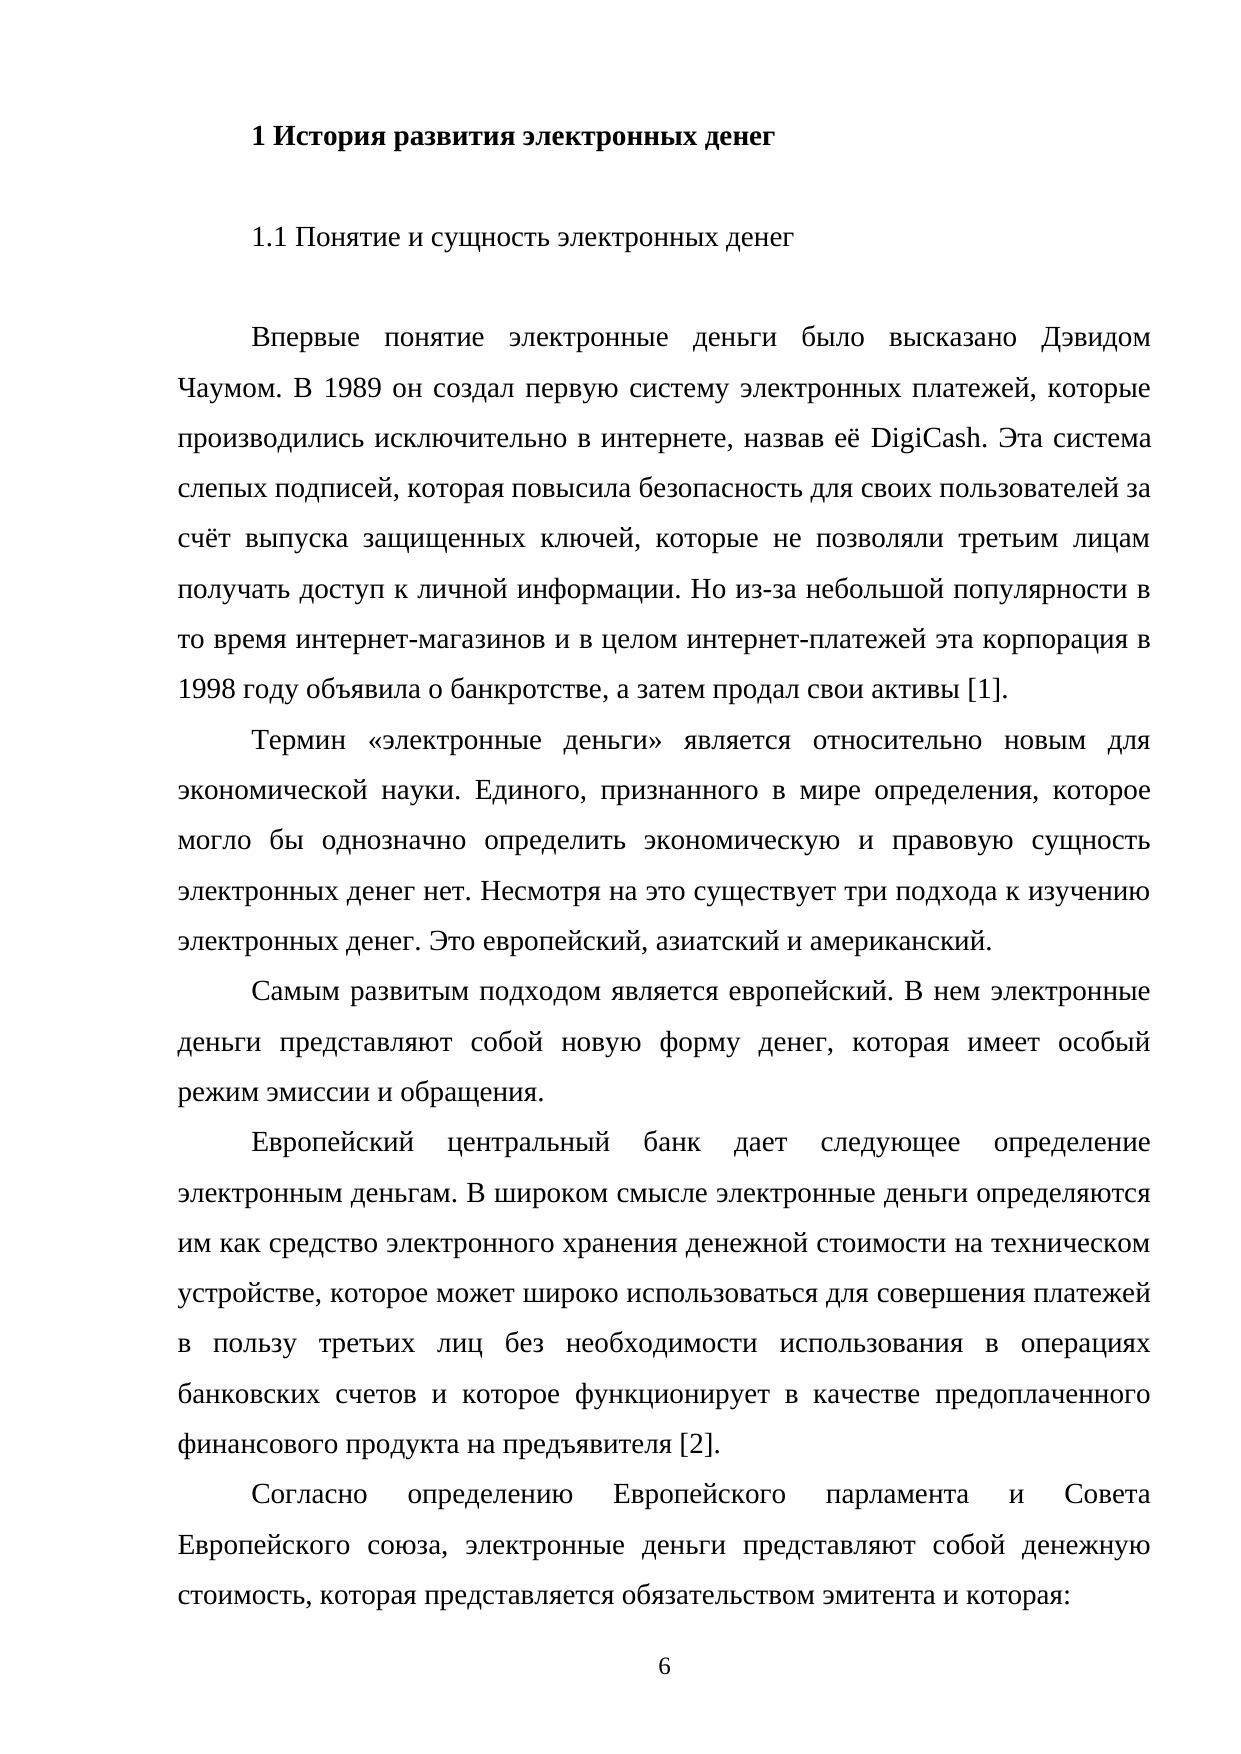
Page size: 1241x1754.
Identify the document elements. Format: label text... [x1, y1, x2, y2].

text Согласно определению Европейского парламента и Совета Европейского союза, электронные деньги представляют собой денежную стоимость, которая представляется обязательством эмитента и которая: [177, 1477, 1152, 1611]
text 1.1 Понятие и сущность электронных денег [177, 219, 1152, 252]
list 1 История развития электронных денег [251, 118, 1152, 152]
text Самым развитым подходом является европейский. В нем электронные деньги представляют собой новую форму денег, которая имеет особый режим эмиссии и обращения. [177, 973, 1152, 1108]
text Европейский центральный банк дает следующее определение электронным деньгам. В широком смысле электронные деньги определяются им как средство электронного хранения денежной стоимости на техническом устройстве, которое может широко использоваться для совершения платежей в пользу третьих лиц без необходимости использования в операциях банковских счетов и которое функционирует в качестве предоплаченного финансового продукта на предъявителя [2]. [177, 1124, 1152, 1460]
text Впервые понятие электронные деньги было высказано Дэвидом Чаумом. В 1989 он создал первую систему электронных платежей, которые производились исключительно в интернете, назвав её DigiCash. Эта система слепых подписей, которая повысила безопасность для своих пользователей за счёт выпуска защищенных ключей, которые не позволяли третьим лицам получать доступ к личной информации. Но из-за небольшой популярности в то время интернет-магазинов и в целом интернет-платежей эта корпорация в 1998 году объявила о банкротстве, а затем продал свои активы [1]. [177, 319, 1152, 705]
text Термин «электронные деньги» является относительно новым для экономической науки. Единого, признанного в мире определения, которое могло бы однозначно определить экономическую и правовую сущность электронных денег нет. Несмотря на это существует три подхода к изучению электронных денег. Это европейский, азиатский и американский. [177, 722, 1152, 957]
